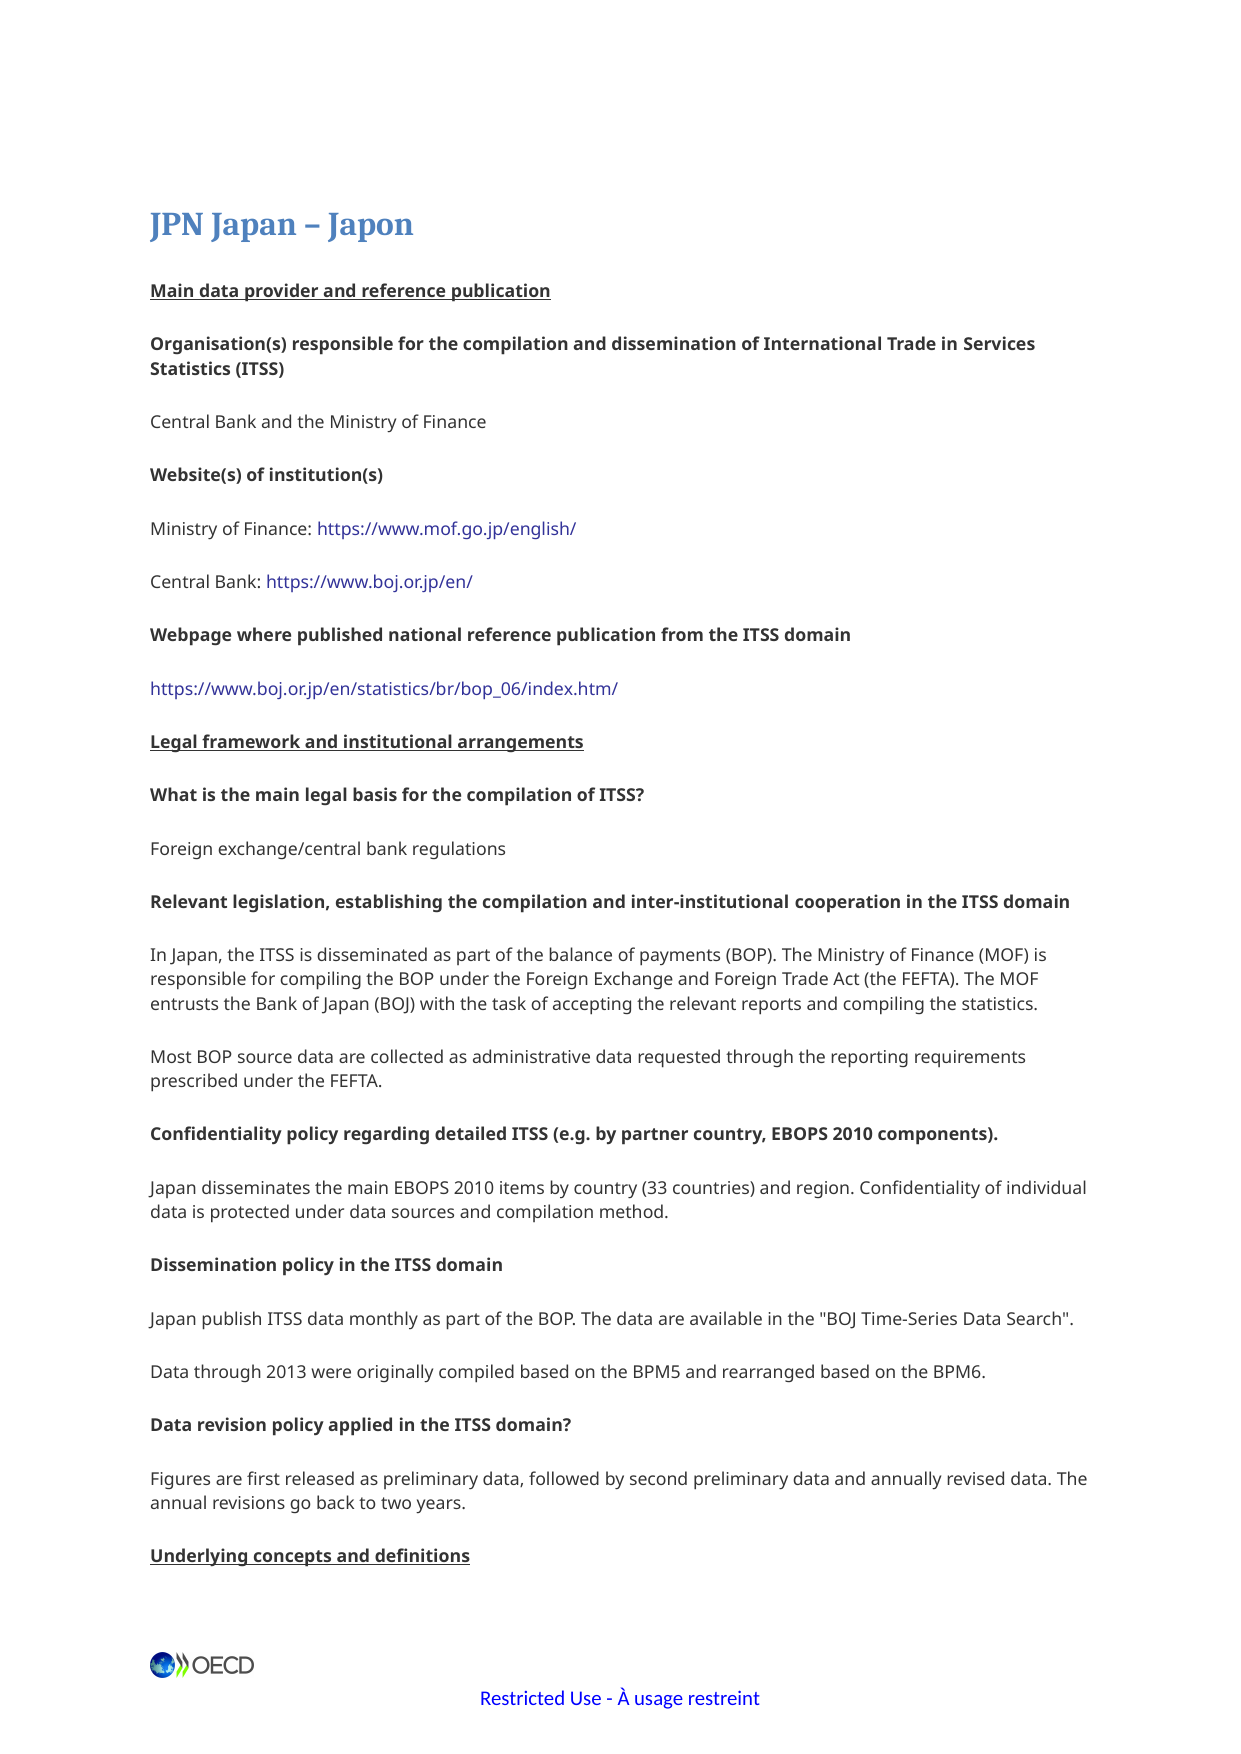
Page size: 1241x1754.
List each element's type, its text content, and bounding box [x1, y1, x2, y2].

picture [150, 1652, 254, 1678]
text Figures are first released as preliminary data, followed by second preliminary data and annually revised data. The annual revisions go back to two years. [150, 1466, 1090, 1514]
text Japan publish ITSS data monthly as part of the BOP. The data are available in the "BOJ Time-Series Data Search". [150, 1306, 1090, 1330]
text https://www.boj.or.jp/en/statistics/br/bop_06/index.htm/ [150, 676, 1090, 700]
text Ministry of Finance: https://www.mof.go.jp/english/ [150, 516, 1090, 540]
text Foreign exchange/central bank regulations [150, 836, 1090, 860]
text Underlying concepts and definitions [150, 1543, 1090, 1568]
text Data through 2013 were originally compiled based on the BPM5 and rearranged based on the BPM6. [150, 1359, 1090, 1383]
text Organisation(s) responsible for the compilation and dissemination of International Trade in Services Statistics (ITSS) [150, 332, 1090, 380]
text Confidentiality policy regarding detailed ITSS (e.g. by partner country, EBOPS 2010 components). [150, 1122, 1090, 1146]
text Webpage where published national reference publication from the ITSS domain [150, 623, 1090, 647]
text Dissemination policy in the ITSS domain [150, 1253, 1090, 1277]
text Japan disseminates the main EBOPS 2010 items by country (33 countries) and region. Confidentiality of individual data is protected under data sources and compilation method. [150, 1175, 1090, 1223]
subtitle JPN Japan – Japon [150, 205, 1090, 243]
text Central Bank and the Ministry of Finance [150, 409, 1090, 433]
text What is the main legal basis for the compilation of ITSS? [150, 783, 1090, 807]
text Relevant legislation, establishing the compilation and inter-institutional cooperation in the ITSS domain [150, 889, 1090, 913]
text Main data provider and reference publication [150, 278, 1090, 303]
text Legal framework and institutional arrangements [150, 729, 1090, 753]
text Data revision policy applied in the ITSS domain? [150, 1413, 1090, 1437]
text Most BOP source data are collected as administrative data requested through the reporting requirements prescribed under the FEFTA. [150, 1044, 1090, 1093]
text Website(s) of institution(s) [150, 463, 1090, 487]
text In Japan, the ITSS is disseminated as part of the balance of payments (BOP). The Ministry of Finance (MOF) is responsible for compiling the BOP under the Foreign Exchange and Foreign Trade Act (the FEFTA). The MOF entrusts the Bank of Japan (BOJ) with the task of accepting the relevant reports and compiling the statistics. [150, 943, 1090, 1015]
text Central Bank: https://www.boj.or.jp/en/ [150, 569, 1090, 593]
